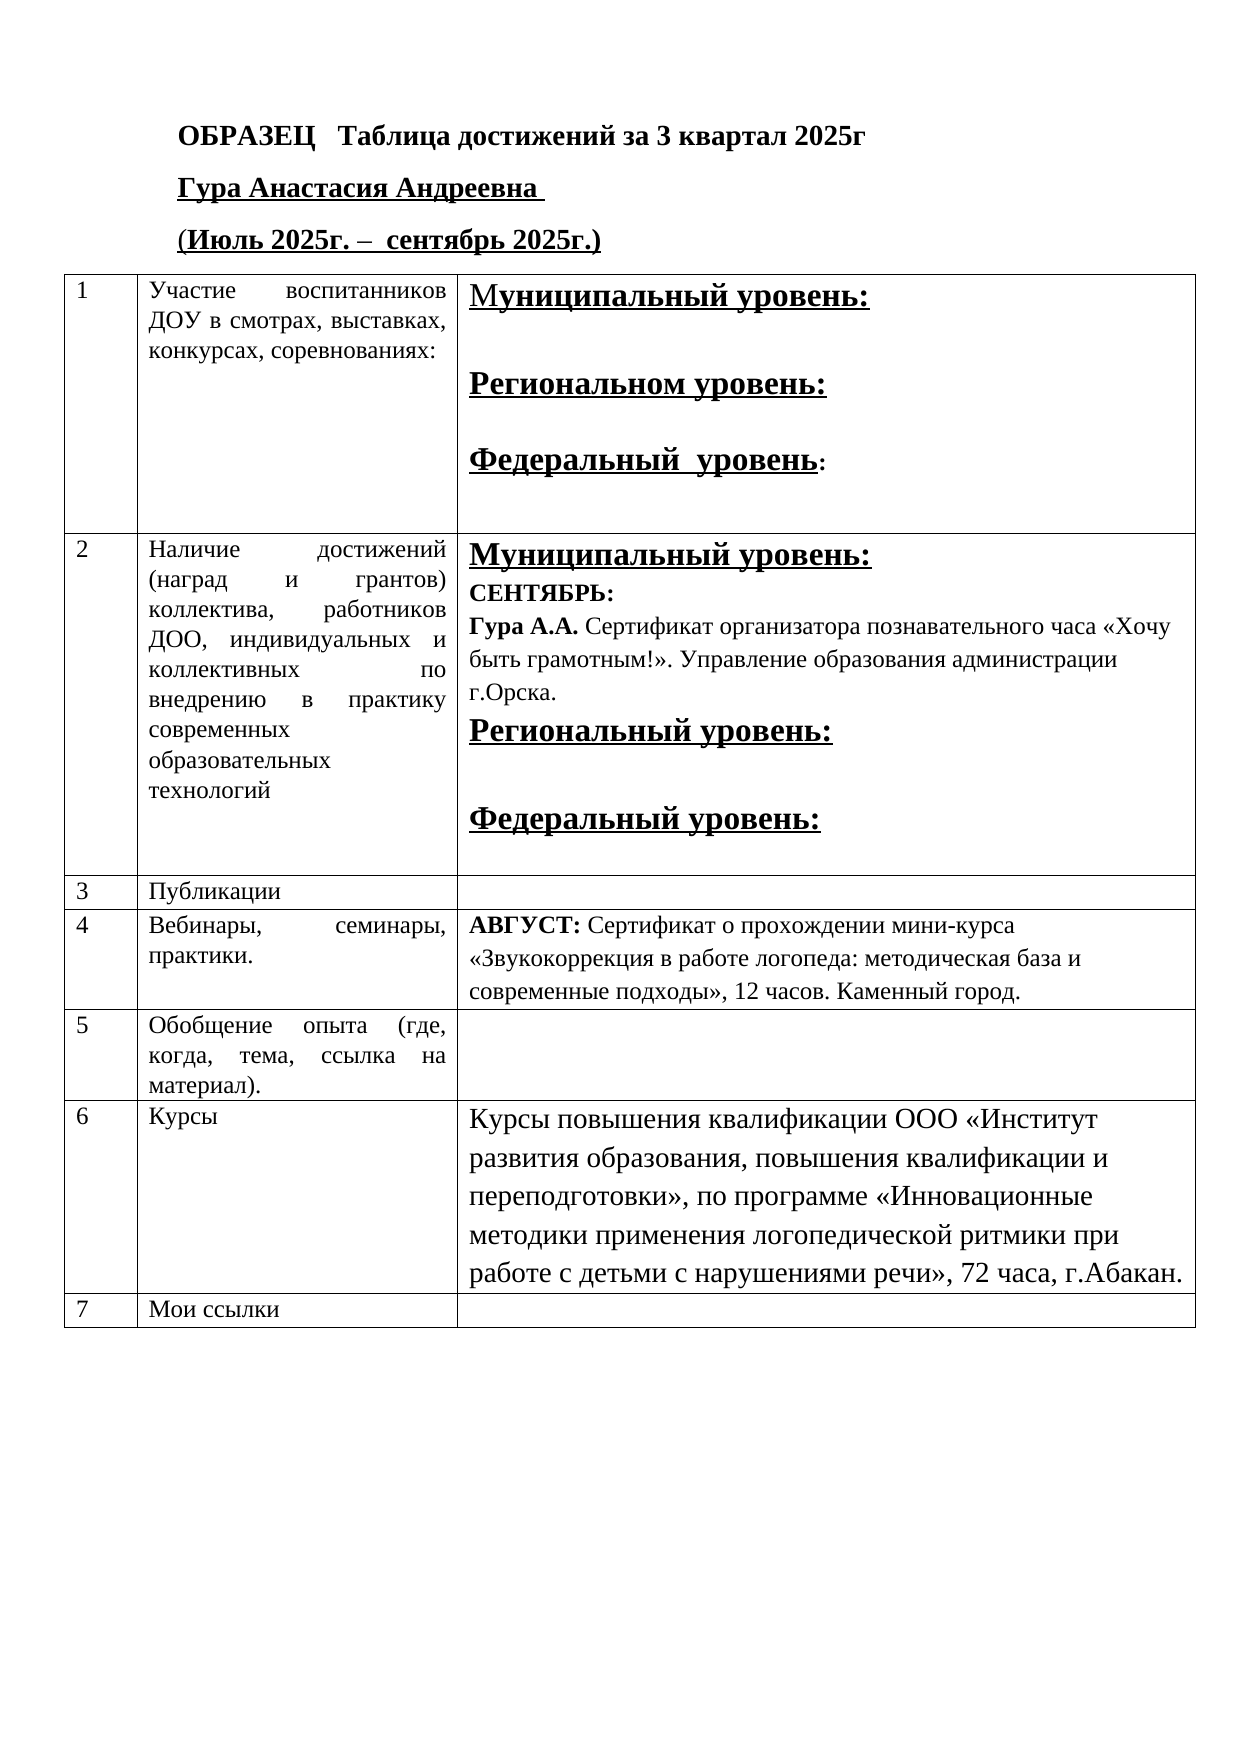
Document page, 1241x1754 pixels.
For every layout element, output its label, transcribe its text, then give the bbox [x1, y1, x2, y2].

table_cell 4 [65, 910, 137, 1009]
table_cell Курсы [138, 1101, 457, 1293]
table_cell [458, 1294, 1195, 1327]
table_cell [458, 876, 1195, 909]
table_header 1 [65, 275, 137, 533]
table_cell 5 [65, 1010, 137, 1100]
table_cell 3 [65, 876, 137, 909]
table_cell Муниципальный уровень: СЕНТЯБРЬ: Гура А.А. Сертификат организатора познавательного часа «Хочу быть грамотным!». Управление образования администрации г.Орска. Региональный уровень: Федеральный уровень: [458, 534, 1195, 875]
table_cell АВГУСТ: Сертификат о прохождении мини-курса «Звукокоррекция в работе логопеда: методическая база и современные подходы», 12 часов. Каменный город. [458, 910, 1195, 1009]
text (Июль 2025г. – сентябрь 2025г.) [177, 222, 1152, 255]
table_cell Мои ссылки [138, 1294, 457, 1327]
table_cell Наличие достижений (наград и грантов) коллектива, работников ДОО, индивидуальных и коллективных по внедрению в практику современных образовательных технологий [138, 534, 457, 875]
table_cell 2 [65, 534, 137, 875]
table_header Участие воспитанников ДОУ в смотрах, выставках, конкурсах, соревнованиях: [138, 275, 457, 533]
table_cell Вебинары, семинары, практики. [138, 910, 457, 1009]
table_cell Курсы повышения квалификации ООО «Институт развития образования, повышения квалификации и переподготовки», по программе «Инновационные методики применения логопедической ритмики при работе с детьми с нарушениями речи», 72 часа, г.Абакан. [458, 1101, 1195, 1293]
table_cell 7 [65, 1294, 137, 1327]
table_cell Обобщение опыта (где, когда, тема, ссылка на материал). [138, 1010, 457, 1100]
table_cell [458, 1010, 1195, 1100]
text Гура Анастасия Андреевна [177, 170, 1152, 203]
table_cell Публикации [138, 876, 457, 909]
table_header Муниципальный уровень: Региональном уровень: Федеральный уровень: [458, 275, 1195, 533]
table_cell 6 [65, 1101, 137, 1293]
text ОБРАЗЕЦ Таблица достижений за 3 квартал 2025г [177, 118, 1152, 152]
